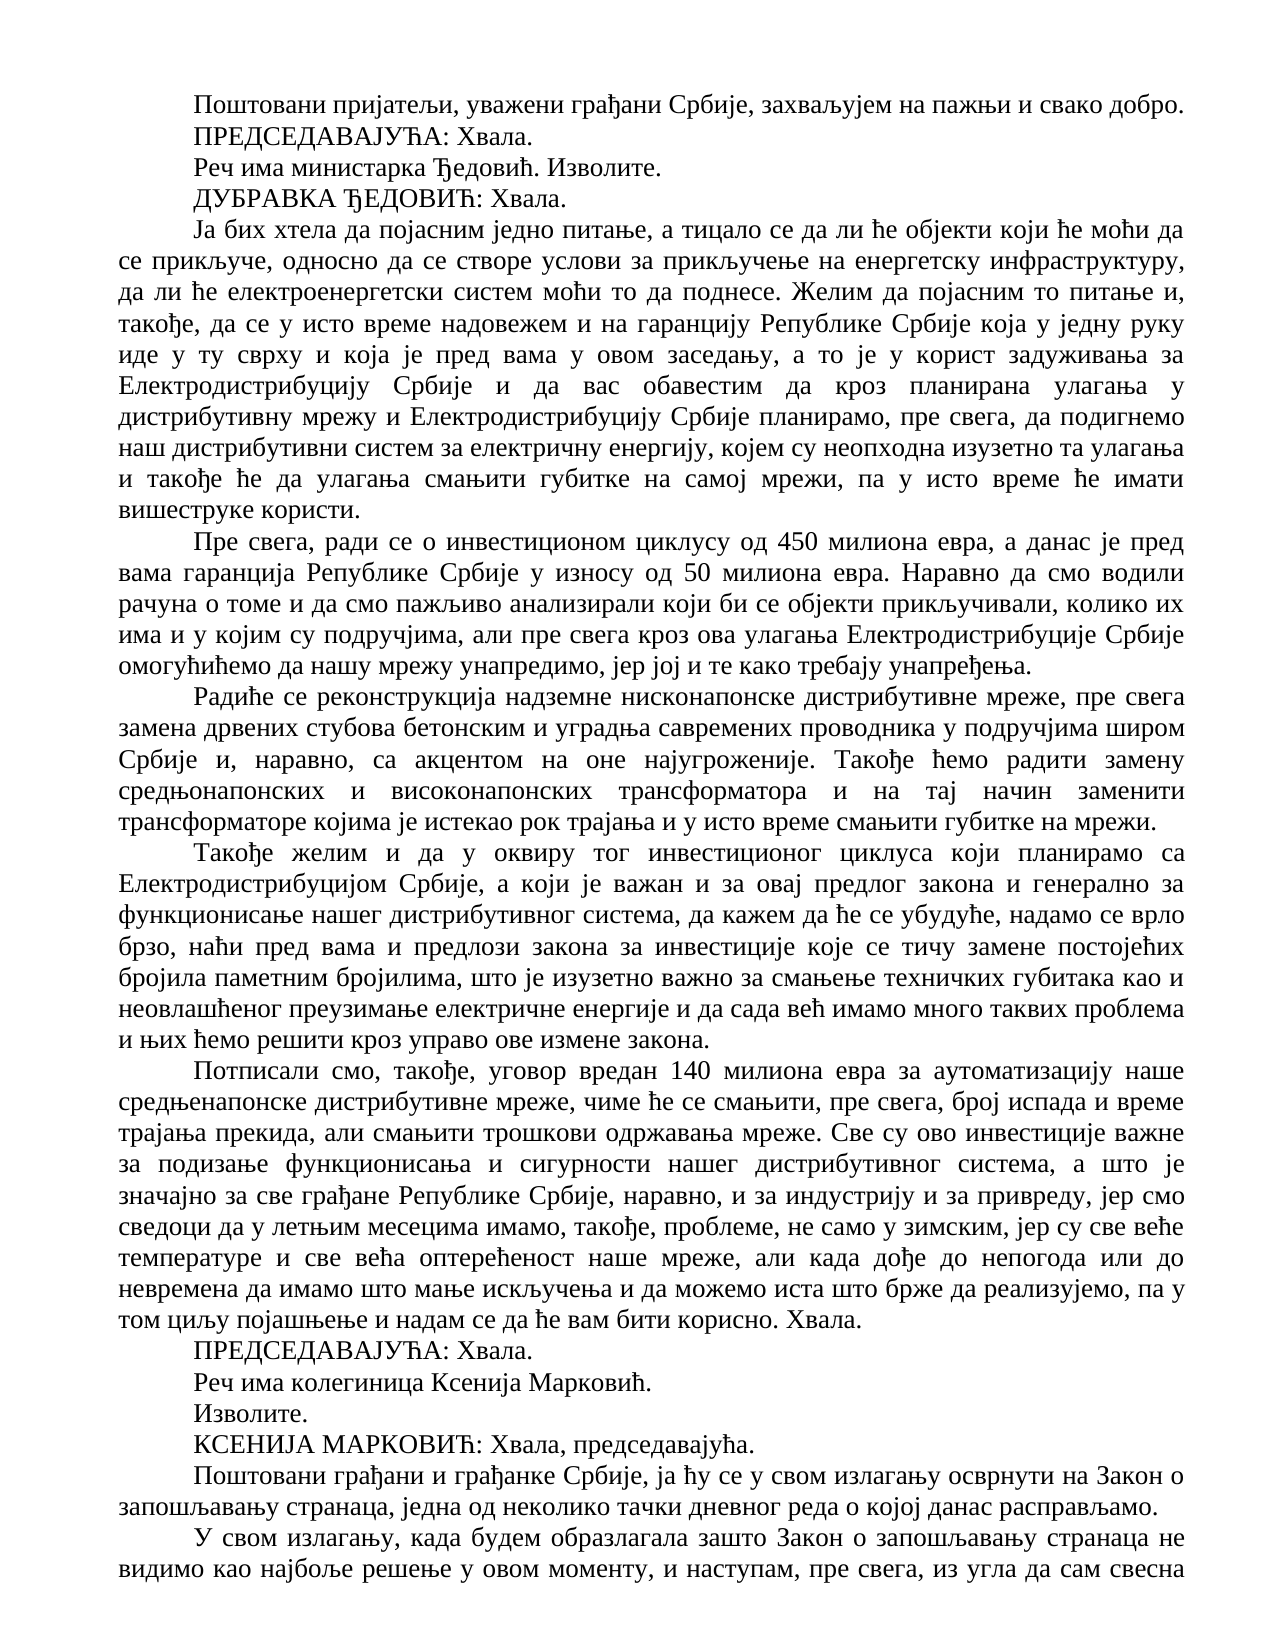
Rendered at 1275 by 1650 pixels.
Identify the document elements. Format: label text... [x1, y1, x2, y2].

text Такође желим и да у оквиру тог инвестиционог циклуса који планирамо са Електродистрибуцијом Србије, а који је важан и за овај предлог закона и генерално за функционисање нашег дистрибутивног система, да кажем да ће се убудуће, надамо се врло брзо, наћи пред вама и предлози закона за инвестиције које се тичу замене постојећих бројила паметним бројилима, што је изузетно важно за смањење техничких губитака као и неовлашћеног преузимање електричне енергије и да сада већ имамо много таквих проблема и њих ћемо решити кроз управо ове измене закона. [118, 836, 1186, 1054]
text Реч има министарка Ђедовић. Изволите. [118, 151, 1186, 182]
text ПРЕДСЕДАВАЈУЋА: Хвала. [118, 1334, 1186, 1366]
text Потписали смо, такође, уговор вредан 140 милиона евра за аутоматизацију наше средњенапонске дистрибутивне мреже, чиме ће се смањити, пре свега, број испада и време трајања прекида, али смањити трошкови одржавања мреже. Све су ово инвестиције важне за подизање функционисања и сигурности нашег дистрибутивног система, а што је значајно за све грађане Републике Србије, наравно, и за индустрију и за привреду, јер смо сведоци да у летњим месецима имамо, такође, проблеме, не само у зимским, јер су све веће температуре и све већа оптерећеност наше мреже, али када дође до непогода или до невремена да имамо што мање искључења и да можемо иста што брже да реализујемо, па у том циљу појашњење и надам се да ће вам бити корисно. Хвала. [118, 1054, 1186, 1334]
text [118, 1521, 1186, 1584]
text Поштовани грађани и грађанке Србије, ја ћу се у свом излагању осврнути на Закон о запошљавању странаца, једна од неколико тачки дневног реда о којој данас расправљамо. [118, 1459, 1186, 1521]
text Поштовани пријатељи, уважени грађани Србије, захваљујем на пажњи и свако добро. [118, 89, 1186, 120]
text КСЕНИЈА МАРКОВИЋ: Хвала, председавајућа. [118, 1428, 1186, 1459]
text Ја бих хтела да појасним једно питање, а тицало се да ли ће објекти који ће моћи да се прикључе, односно да се створе услови за прикључење на енергетску инфраструктуру, да ли ће електроенергетски систем моћи то да поднесе. Желим да појасним то питање и, такође, да се у исто време надовежем и на гаранцију Републике Србије која у једну руку иде у ту сврху и која је пред вама у овом заседању, а то је у корист задуживања за Електродистрибуцију Србије и да вас обавестим да кроз планирана улагања у дистрибутивну мрежу и Електродистрибуцију Србије планирамо, пре свега, да подигнемо наш дистрибутивни систем за електричну енергију, којем су неопходна изузетно та улагања и такође ће да улагања смањити губитке на самој мрежи, па у исто време ће имати вишеструке користи. [118, 213, 1186, 525]
text ПРЕДСЕДАВАЈУЋА: Хвала. [118, 120, 1186, 151]
text ДУБРАВКА ЂЕДОВИЋ: Хвала. [118, 182, 1186, 213]
text Реч има колегиница Ксенија Марковић. [118, 1366, 1186, 1397]
text Пре свега, ради се о инвестиционом циклусу од 450 милиона евра, а данас је пред вама гаранција Републике Србије у износу од 50 милиона евра. Наравно да смо водили рачуна о томе и да смо пажљиво анализирали који би се објекти прикључивали, колико их има и у којим су подручјима, али пре свега кроз ова улагања Електродистрибуције Србије омогућићемо да нашу мрежу унапредимо, јер јој и те како требају унапређења. [118, 525, 1186, 680]
text Изволите. [118, 1397, 1186, 1428]
text Радиће се реконструкција надземне нисконапонске дистрибутивне мреже, пре свега замена дрвених стубова бетонским и уградња савремених проводника у подручјима широм Србије и, наравно, са акцентом на оне најугроженије. Такође ћемо радити замену средњонапонских и високонапонских трансформатора и на тај начин заменити трансформаторе којима је истекао рок трајања и у исто време смањити губитке на мрежи. [118, 680, 1186, 836]
